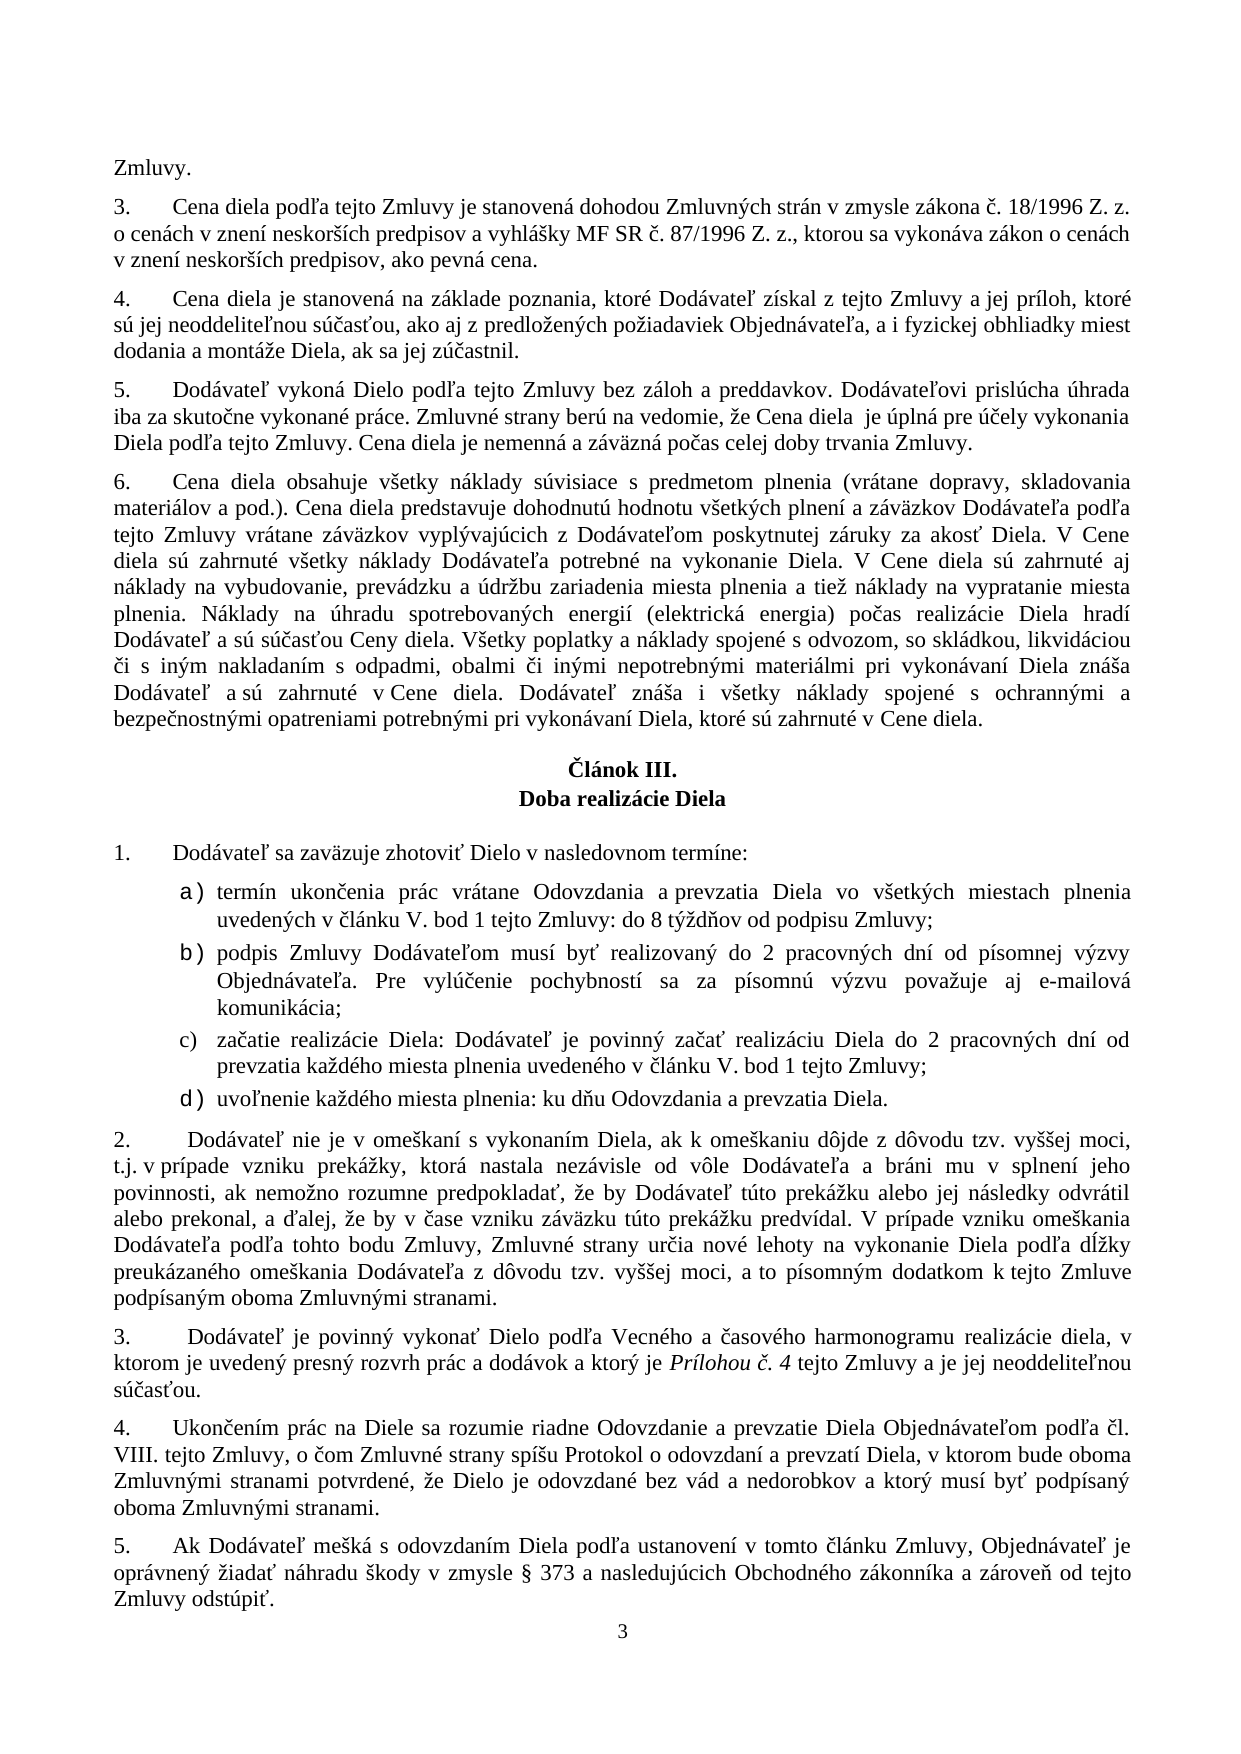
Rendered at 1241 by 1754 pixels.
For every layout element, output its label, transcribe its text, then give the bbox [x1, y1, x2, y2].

subtitle začatie realizácie Diela: Dodávateľ je povinný začať realizáciu Diela do 2 pracovných dní od prevzatia každého miesta plnenia uvedeného v článku V. bod 1 tejto Zmluvy; [179, 1026, 1132, 1079]
subtitle Cena diela podľa tejto Zmluvy je stanovená dohodou Zmluvných strán v zmysle zákona č. 18/1996 Z. z. o cenách v znení neskorších predpisov a vyhlášky MF SR č. 87/1996 Z. z., ktorou sa vykonáva zákon o cenách v znení neskorších predpisov, ako pevná cena. [113, 193, 1132, 272]
subtitle Dodávateľ je povinný vykonať Dielo podľa Vecného a časového harmonogramu realizácie diela, v ktorom je uvedený presný rozvrh prác a dodávok a ktorý je Prílohou č. 4 tejto Zmluvy a je jej neoddeliteľnou súčasťou. [113, 1323, 1132, 1402]
subtitle uvoľnenie každého miesta plnenia: ku dňu Odovzdania a prevzatia Diela. [179, 1085, 1132, 1113]
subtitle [113, 154, 1132, 181]
subtitle podpis Zmluvy Dodávateľom musí byť realizovaný do 2 pracovných dní od písomnej výzvy Objednávateľa. Pre vylúčenie pochybností sa za písomnú výzvu považuje aj e-mailová komunikácia; [179, 939, 1132, 1020]
subtitle Cena diela obsahuje všetky náklady súvisiace s predmetom plnenia (vrátane dopravy, skladovania materiálov a pod.). Cena diela predstavuje dohodnutú hodnotu všetkých plnení a záväzkov Dodávateľa podľa tejto Zmluvy vrátane záväzkov vyplývajúcich z Dodávateľom poskytnutej záruky za akosť Diela. V Cene diela sú zahrnuté všetky náklady Dodávateľa potrebné na vykonanie Diela. V Cene diela sú zahrnuté aj náklady na vybudovanie, prevádzku a údržbu zariadenia miesta plnenia a tiež náklady na vypratanie miesta plnenia. Náklady na úhradu spotrebovaných energií (elektrická energia) počas realizácie Diela hradí Dodávateľ a sú súčasťou Ceny diela. Všetky poplatky a náklady spojené s odvozom, so skládkou, likvidáciou či s iným nakladaním s odpadmi, obalmi či inými nepotrebnými materiálmi pri vykonávaní Diela znáša Dodávateľ a sú zahrnuté v Cene diela. Dodávateľ znáša i všetky náklady spojené s ochrannými a bezpečnostnými opatreniami potrebnými pri vykonávaní Diela, ktoré sú zahrnuté v Cene diela. [113, 468, 1132, 731]
subtitle Dodávateľ sa zaväzuje zhotoviť Dielo v nasledovnom termíne: [113, 839, 1132, 866]
subtitle termín ukončenia prác vrátane Odovzdania a prevzatia Diela vo všetkých miestach plnenia uvedených v článku V. bod 1 tejto Zmluvy: do 8 týždňov od podpisu Zmluvy; [179, 878, 1132, 933]
text Doba realizácie Diela [113, 785, 1132, 812]
text Článok III. [113, 756, 1132, 783]
subtitle Ak Dodávateľ mešká s odovzdaním Diela podľa ustanovení v tomto článku Zmluvy, Objednávateľ je oprávnený žiadať náhradu škody v zmysle § 373 a nasledujúcich Obchodného zákonníka a zároveň od tejto Zmluvy odstúpiť. [113, 1532, 1132, 1611]
subtitle Ukončením prác na Diele sa rozumie riadne Odovzdanie a prevzatie Diela Objednávateľom podľa čl. VIII. tejto Zmluvy, o čom Zmluvné strany spíšu Protokol o odovzdaní a prevzatí Diela, v ktorom bude oboma Zmluvnými stranami potvrdené, že Dielo je odovzdané bez vád a nedorobkov a ktorý musí byť podpísaný oboma Zmluvnými stranami. [113, 1414, 1132, 1520]
subtitle Dodávateľ nie je v omeškaní s vykonaním Diela, ak k omeškaniu dôjde z dôvodu tzv. vyššej moci, t.j. v prípade vzniku prekážky, ktorá nastala nezávisle od vôle Dodávateľa a bráni mu v splnení jeho povinnosti, ak nemožno rozumne predpokladať, že by Dodávateľ túto prekážku alebo jej následky odvrátil alebo prekonal, a ďalej, že by v čase vzniku záväzku túto prekážku predvídal. V prípade vzniku omeškania Dodávateľa podľa tohto bodu Zmluvy, Zmluvné strany určia nové lehoty na vykonanie Diela podľa dĺžky preukázaného omeškania Dodávateľa z dôvodu tzv. vyššej moci, a to písomným dodatkom k tejto Zmluve podpísaným oboma Zmluvnými stranami. [113, 1126, 1132, 1310]
subtitle Cena diela je stanovená na základe poznania, ktoré Dodávateľ získal z tejto Zmluvy a jej príloh, ktoré sú jej neoddeliteľnou súčasťou, ako aj z predložených požiadaviek Objednávateľa, a i fyzickej obhliadky miest dodania a montáže Diela, ak sa jej zúčastnil. [113, 285, 1132, 364]
subtitle Dodávateľ vykoná Dielo podľa tejto Zmluvy bez záloh a preddavkov. Dodávateľovi prislúcha úhrada iba za skutočne vykonané práce. Zmluvné strany berú na vedomie, že Cena diela je úplná pre účely vykonania Diela podľa tejto Zmluvy. Cena diela je nemenná a záväzná počas celej doby trvania Zmluvy. [113, 376, 1132, 455]
